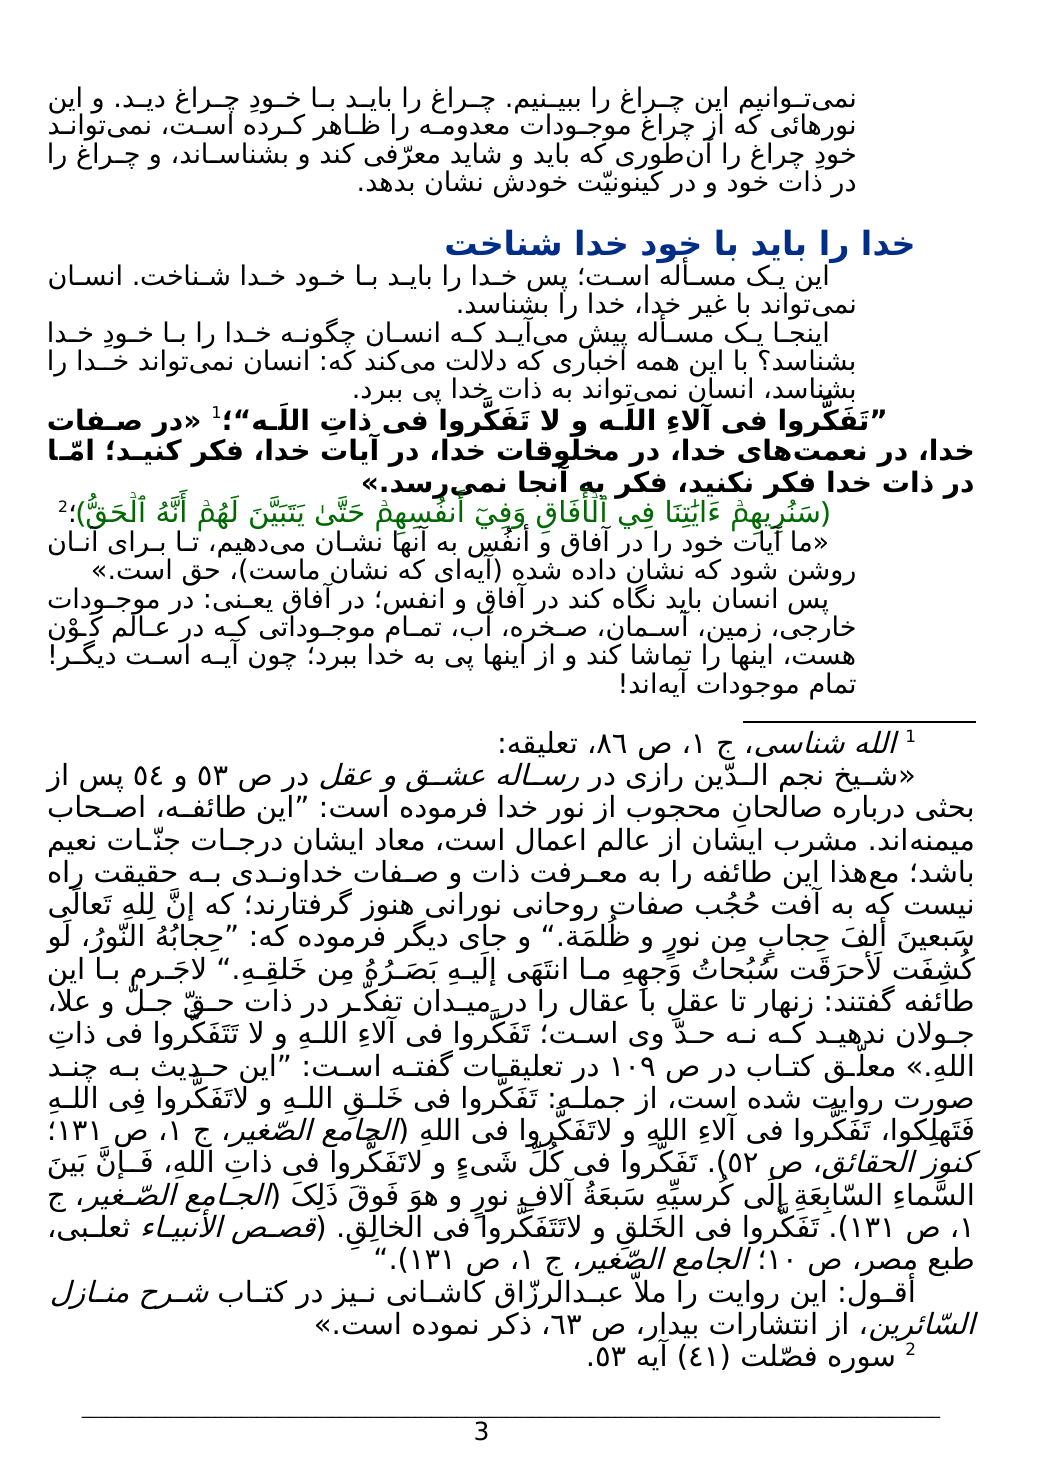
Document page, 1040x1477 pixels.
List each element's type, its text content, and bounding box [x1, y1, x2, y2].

text پس انسان باید نگاه کند در آفاق و انفس؛ در آفاق یعنی: در موجودات خارجی، زمین، آسمان، صخره، آب، تمام موجوداتی که در عالم کَوْن هست، اینها را تماشا کند و از اینها پی به خدا ببرد؛ چون آیه است دیگر! تمام موجودات آیه‌اند! [47, 586, 857, 699]
text این یک مسأله است؛ پس خدا را باید با خود خدا شناخت. انسان نمی‌تواند با غیر خدا، خدا را بشناسد. [47, 263, 857, 320]
subtitle خدا را باید با خود خدا شناخت [106, 226, 916, 263]
text «ما آیات خود را در آفاق و أنفُس به آنها نشان می‌دهیم، تا برای آنان روشن شود که نشان داده شده (آیه‌ای که نشان ماست)، حق است.» [47, 529, 857, 586]
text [47, 84, 857, 198]
text اینجا یک مسأله پیش می‌آید که انسان چگونه خدا را با خودِ خدا بشناسد؟ با این همه اخباری که دلالت می‌کند که: انسان نمی‌تواند خدا را بشناسد، انسان نمی‌تواند به ذات خدا پی ببرد. [47, 320, 857, 405]
text ﴿سَنُرِيهِمۡ ءَايَٰتِنَا فِي ٱلۡأٓفَاقِ وَفِيٓ أَنفُسِهِمۡ حَتَّىٰ يَتَبَيَّنَ لَهُمۡ أَنَّهُ ٱلۡحَقُّ﴾؛ [47, 498, 857, 529]
text ”تَفَکَّروا فی آلاءِ اللَه و لا تَفَکَّروا فی ذاتِ اللَه“؛ «در صفات خدا، در نعمت‌های خدا، در مخلوقات خدا، در آیات خدا، فکر کنید؛ امّا در ذات خدا فکر نکنید، فکر به آنجا نمی‌رسد.» [47, 405, 975, 498]
